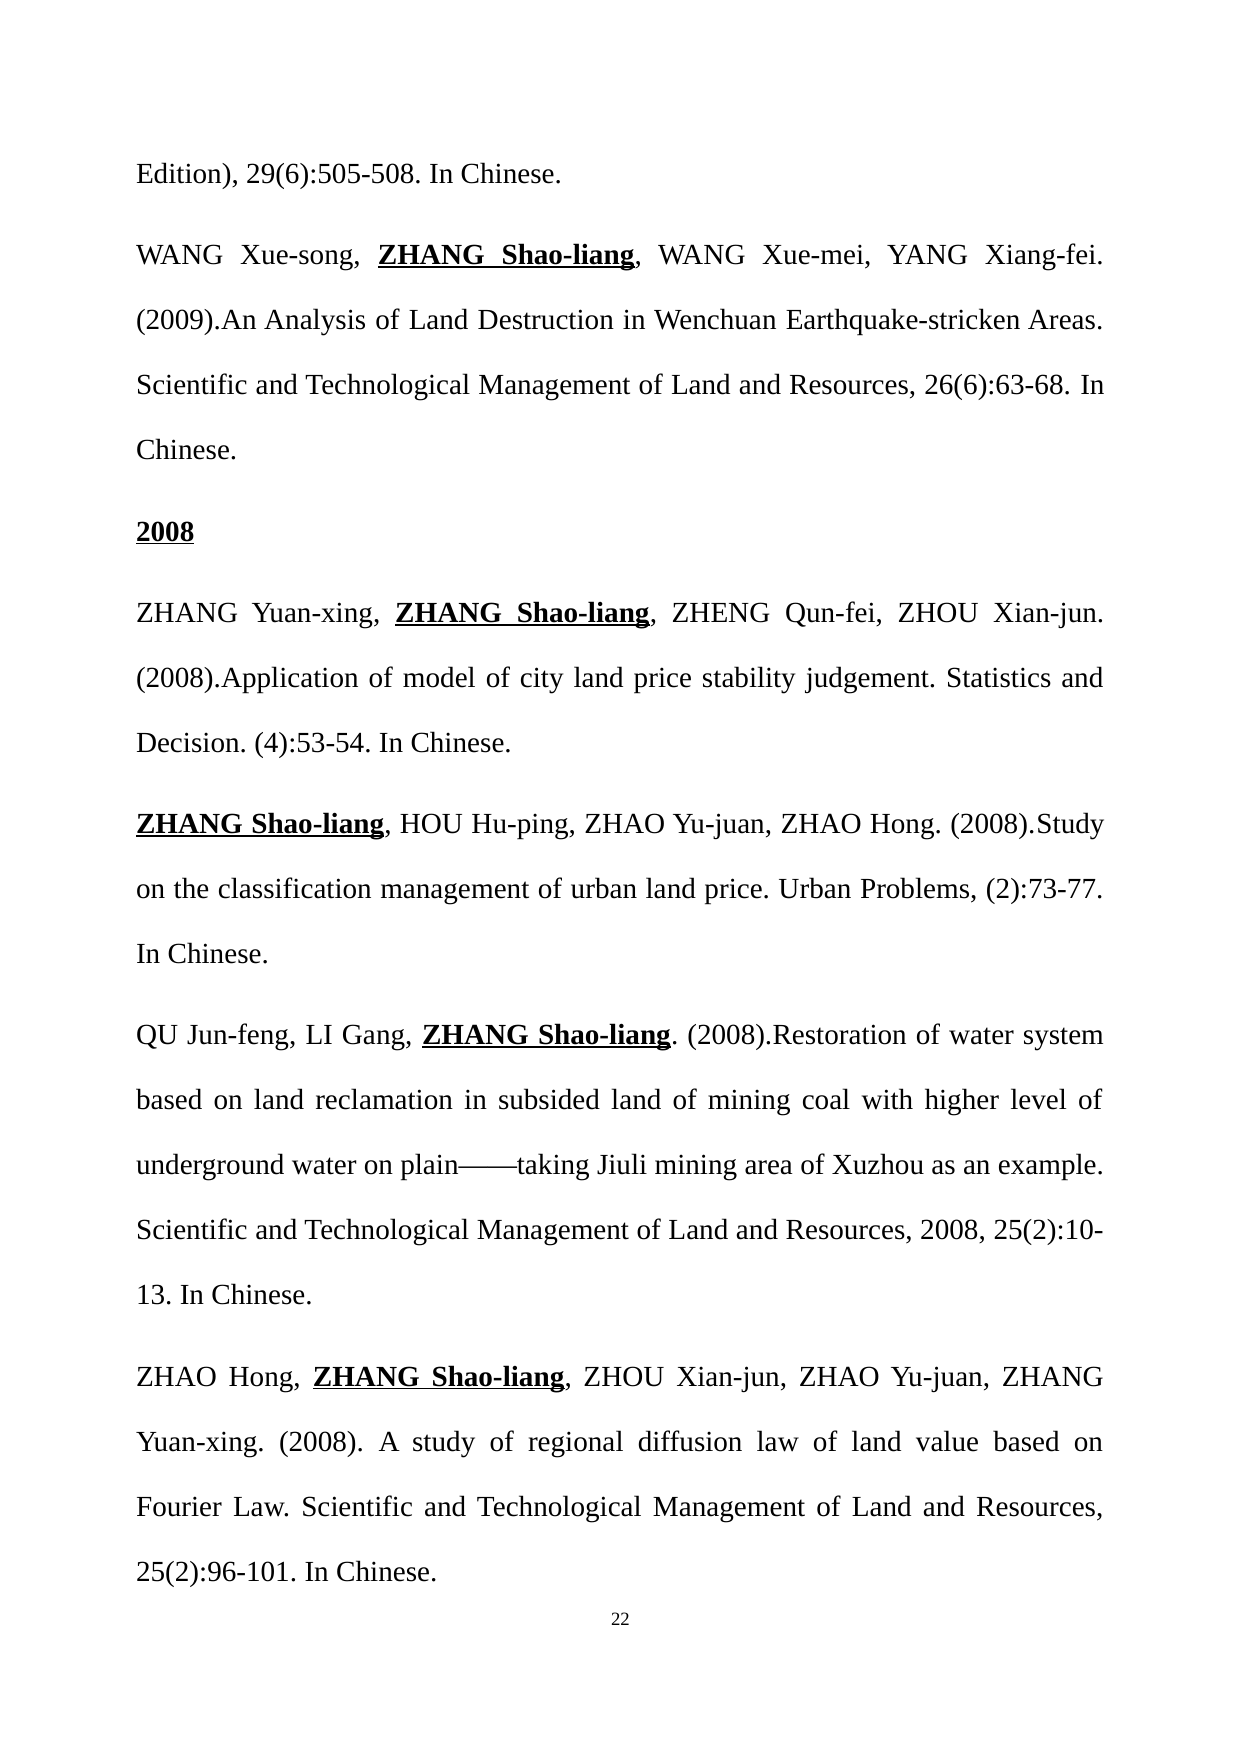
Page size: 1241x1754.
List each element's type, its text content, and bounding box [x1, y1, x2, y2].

text QU Jun-feng, LI Gang, ZHANG Shao-liang. (2008).Restoration of water system based on land reclamation in subsided land of mining coal with higher level of underground water on plain——taking Jiuli mining area of Xuzhou as an example. Scientific and Technological Management of Land and Resources, 2008, 25(2):10-13. In Chinese. [136, 1002, 1104, 1327]
text ZHANG Yuan-xing, ZHANG Shao-liang, ZHENG Qun-fei, ZHOU Xian-jun. (2008).Application of model of city land price stability judgement. Statistics and Decision. (4):53-54. In Chinese. [136, 579, 1104, 774]
text ZHANG Shao-liang, HOU Hu-ping, ZHAO Yu-juan, ZHAO Hong. (2008).Study on the classification management of urban land price. Urban Problems, (2):73-77. In Chinese. [136, 790, 1104, 985]
text WANG Xue-song, ZHANG Shao-liang, WANG Xue-mei, YANG Xiang-fei. (2009).An Analysis of Land Destruction in Wenchuan Earthquake-stricken Areas. Scientific and Technological Management of Land and Resources, 26(6):63-68. In Chinese. [136, 222, 1104, 482]
text ZHAO Hong, ZHANG Shao-liang, ZHOU Xian-jun, ZHAO Yu-juan, ZHANG Yuan-xing. (2008). A study of regional diffusion law of land value based on Fourier Law. Scientific and Technological Management of Land and Resources, 25(2):96-101. In Chinese. [136, 1343, 1104, 1603]
text 2008 [136, 498, 1104, 563]
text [136, 140, 1104, 205]
